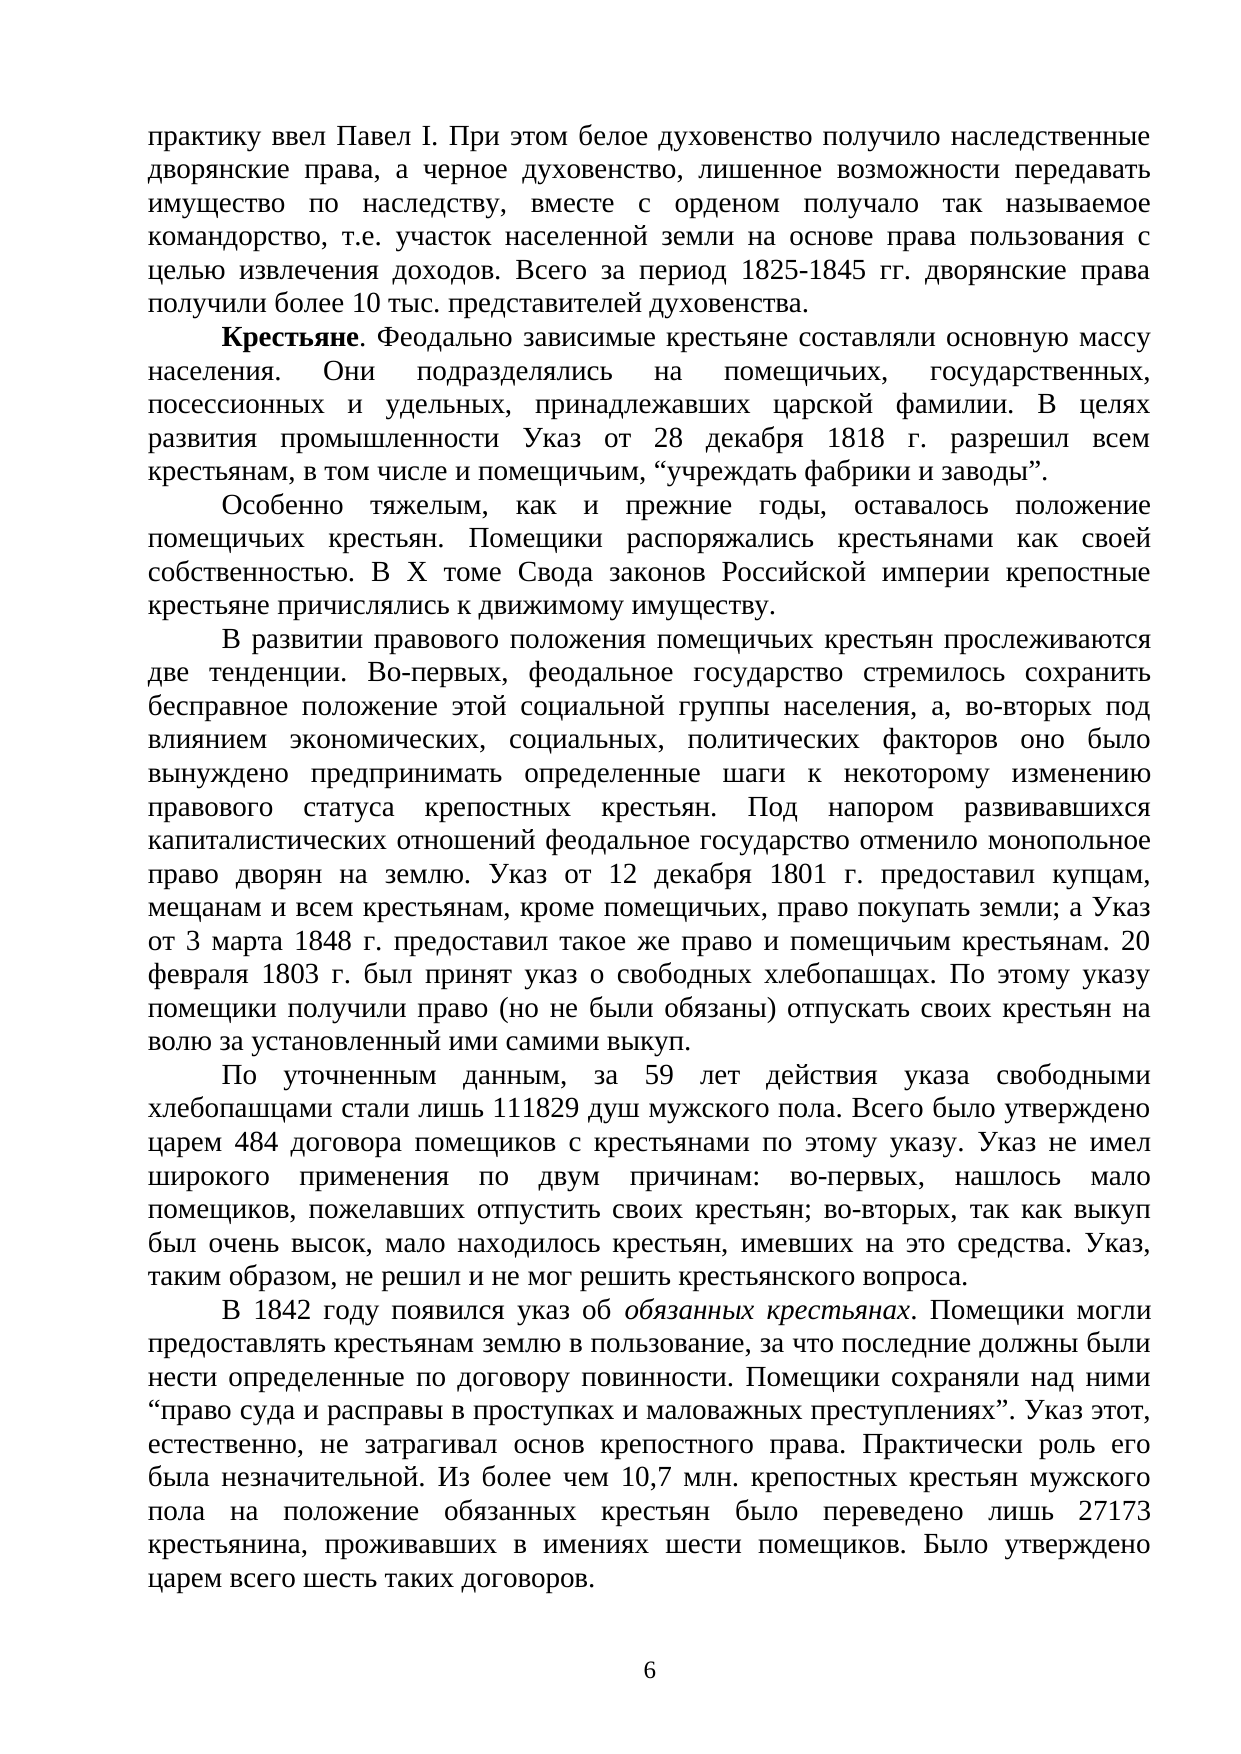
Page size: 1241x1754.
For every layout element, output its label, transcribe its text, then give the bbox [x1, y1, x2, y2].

text Особенно тяжелым, как и прежние годы, оставалось положение помещичьих крестьян. Помещики распоряжались крестьянами как своей собственностью. В X томе Свода законов Российской империи крепостные крестьяне причислялись к движимому имуществу. [148, 487, 1152, 621]
text По уточненным данным, за 59 лет действия указа свободными хлебопашцами стали лишь 111829 душ мужского пола. Всего было утверждено царем 484 договора помещиков с крестьянами по этому указу. Указ не имел широкого применения по двум причинам: во-первых, нашлось мало помещиков, пожелавших отпустить своих крестьян; во-вторых, так как выкуп был очень высок, мало находилось крестьян, имевших на это средства. Указ, таким образом, не решил и не мог решить крестьянского вопроса. [148, 1057, 1152, 1292]
text Крестьяне. Феодально зависимые крестьяне составляли основную массу населения. Они подразделялись на помещичьих, государственных, посессионных и удельных, принадлежавших царской фамилии. В целях развития промышленности Указ от 28 декабря 1818 г. разрешил всем крестьянам, в том числе и помещичьим, “учреждать фабрики и заводы”. [148, 319, 1152, 487]
text В 1842 году появился указ об обязанных крестьянах. Помещики могли предоставлять крестьянам землю в пользование, за что последние должны были нести определенные по договору повинности. Помещики сохраняли над ними “право суда и расправы в проступках и маловажных преступлениях”. Указ этот, естественно, не затрагивал основ крепостного права. Практически роль его была незначительной. Из более чем 10,7 млн. крепостных крестьян мужского пола на положение обязанных крестьян было переведено лишь 27173 крестьянина, проживавших в имениях шести помещиков. Было утверждено царем всего шесть таких договоров. [148, 1292, 1152, 1594]
text В развитии правового положения помещичьих крестьян прослеживаются две тенденции. Во-первых, феодальное государство стремилось сохранить бесправное положение этой социальной группы населения, а, во-вторых под влиянием экономических, социальных, политических факторов оно было вынуждено предпринимать определенные шаги к некоторому изменению правового статуса крепостных крестьян. Под напором развивавшихся капиталистических отношений феодальное государство отменило монопольное право дворян на землю. Указ от 12 декабря 1801 г. предоставил купцам, мещанам и всем крестьянам, кроме помещичьих, право покупать земли; а Указ от 3 марта 1848 г. предоставил такое же право и помещичьим крестьянам. 20 февраля 1803 г. был принят указ о свободных хлебопашцах. По этому указу помещики получили право (но не были обязаны) отпускать своих крестьян на волю за установленный ими самими выкуп. [148, 621, 1152, 1057]
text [148, 118, 1152, 319]
